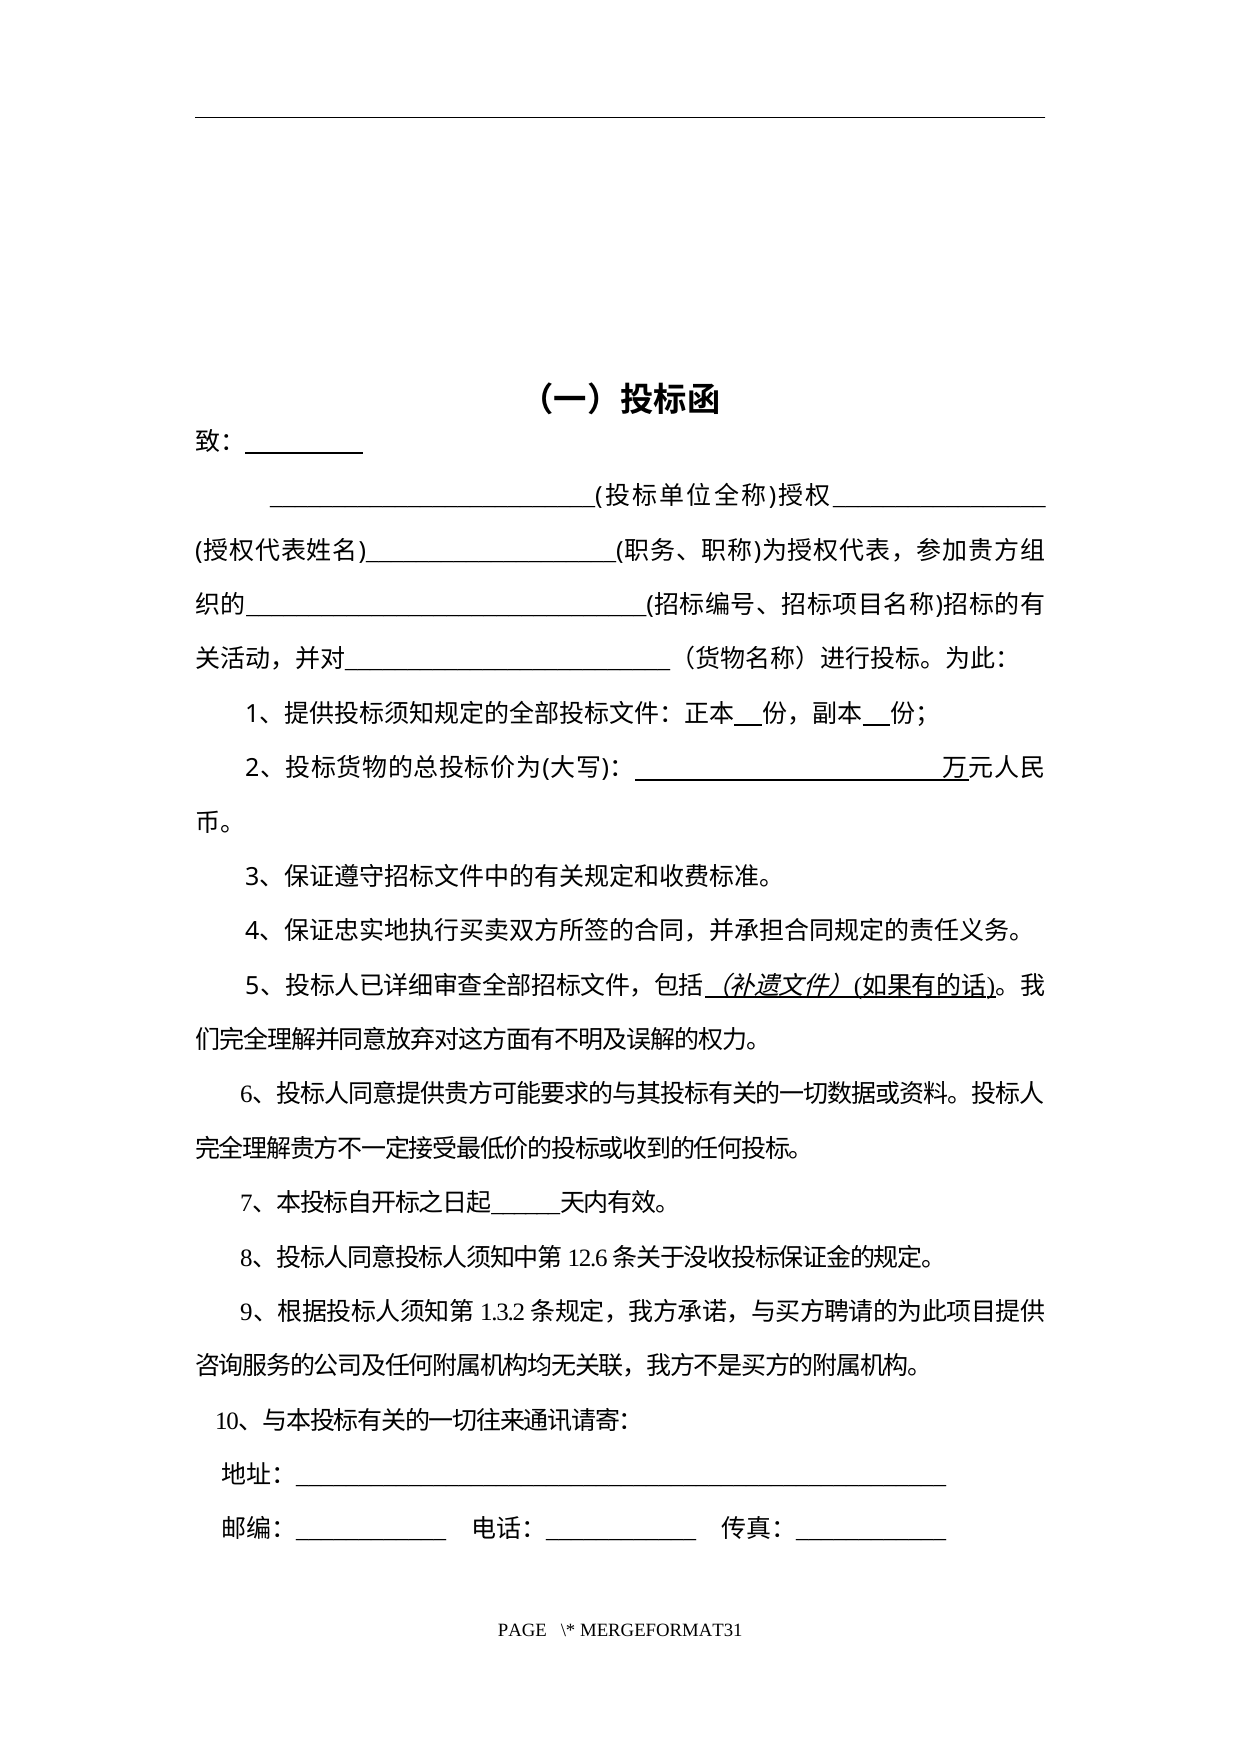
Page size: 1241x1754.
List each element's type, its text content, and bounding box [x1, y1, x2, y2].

text 10、与本投标有关的一切往来通讯请寄： [195, 1400, 1045, 1436]
text 4、保证忠实地执行买卖双方所签的合同，并承担合同规定的责任义务。 [195, 911, 1045, 947]
text 9、根据投标人须知第1.3.2条规定，我方承诺，与买方聘请的为此项目提供咨询服务的公司及任何附属机构均无关联，我方不是买方的附属机构。 [195, 1291, 1045, 1382]
text 致： [195, 421, 1045, 458]
text 6、投标人同意提供贵方可能要求的与其投标有关的一切数据或资料。投标人完全理解贵方不一定接受最低价的投标或收到的任何投标。 [195, 1074, 1045, 1164]
text 5、投标人已详细审查全部招标文件，包括（补遗文件）(如果有的话)。我们完全理解并同意放弃对这方面有不明及误解的权力。 [195, 965, 1045, 1056]
subtitle （一）投标函 [195, 373, 1045, 421]
text __________________________(投标单位全称)授权_________________ (授权代表姓名)____________________(职务、职称)为授权代表，参加贵方组织的________________________________(招标编号、招标项目名称)招标的有关活动，并对__________________________（货物名称）进行投标。为此： [195, 476, 1045, 675]
text 2、投标货物的总投标价为(大写)： 万元人民币。 [195, 748, 1045, 838]
text 7、本投标自开标之日起______天内有效。 [195, 1183, 1045, 1219]
text 地址：____________________________________________________ [195, 1454, 1045, 1491]
text 3、保证遵守招标文件中的有关规定和收费标准。 [195, 856, 1045, 893]
text 8、投标人同意投标人须知中第12.6条关于没收投标保证金的规定。 [195, 1237, 1045, 1273]
text 邮编：____________ 电话：____________ 传真：____________ [195, 1509, 1045, 1545]
text 1、提供投标须知规定的全部投标文件：正本 份，副本 份； [195, 693, 1045, 729]
